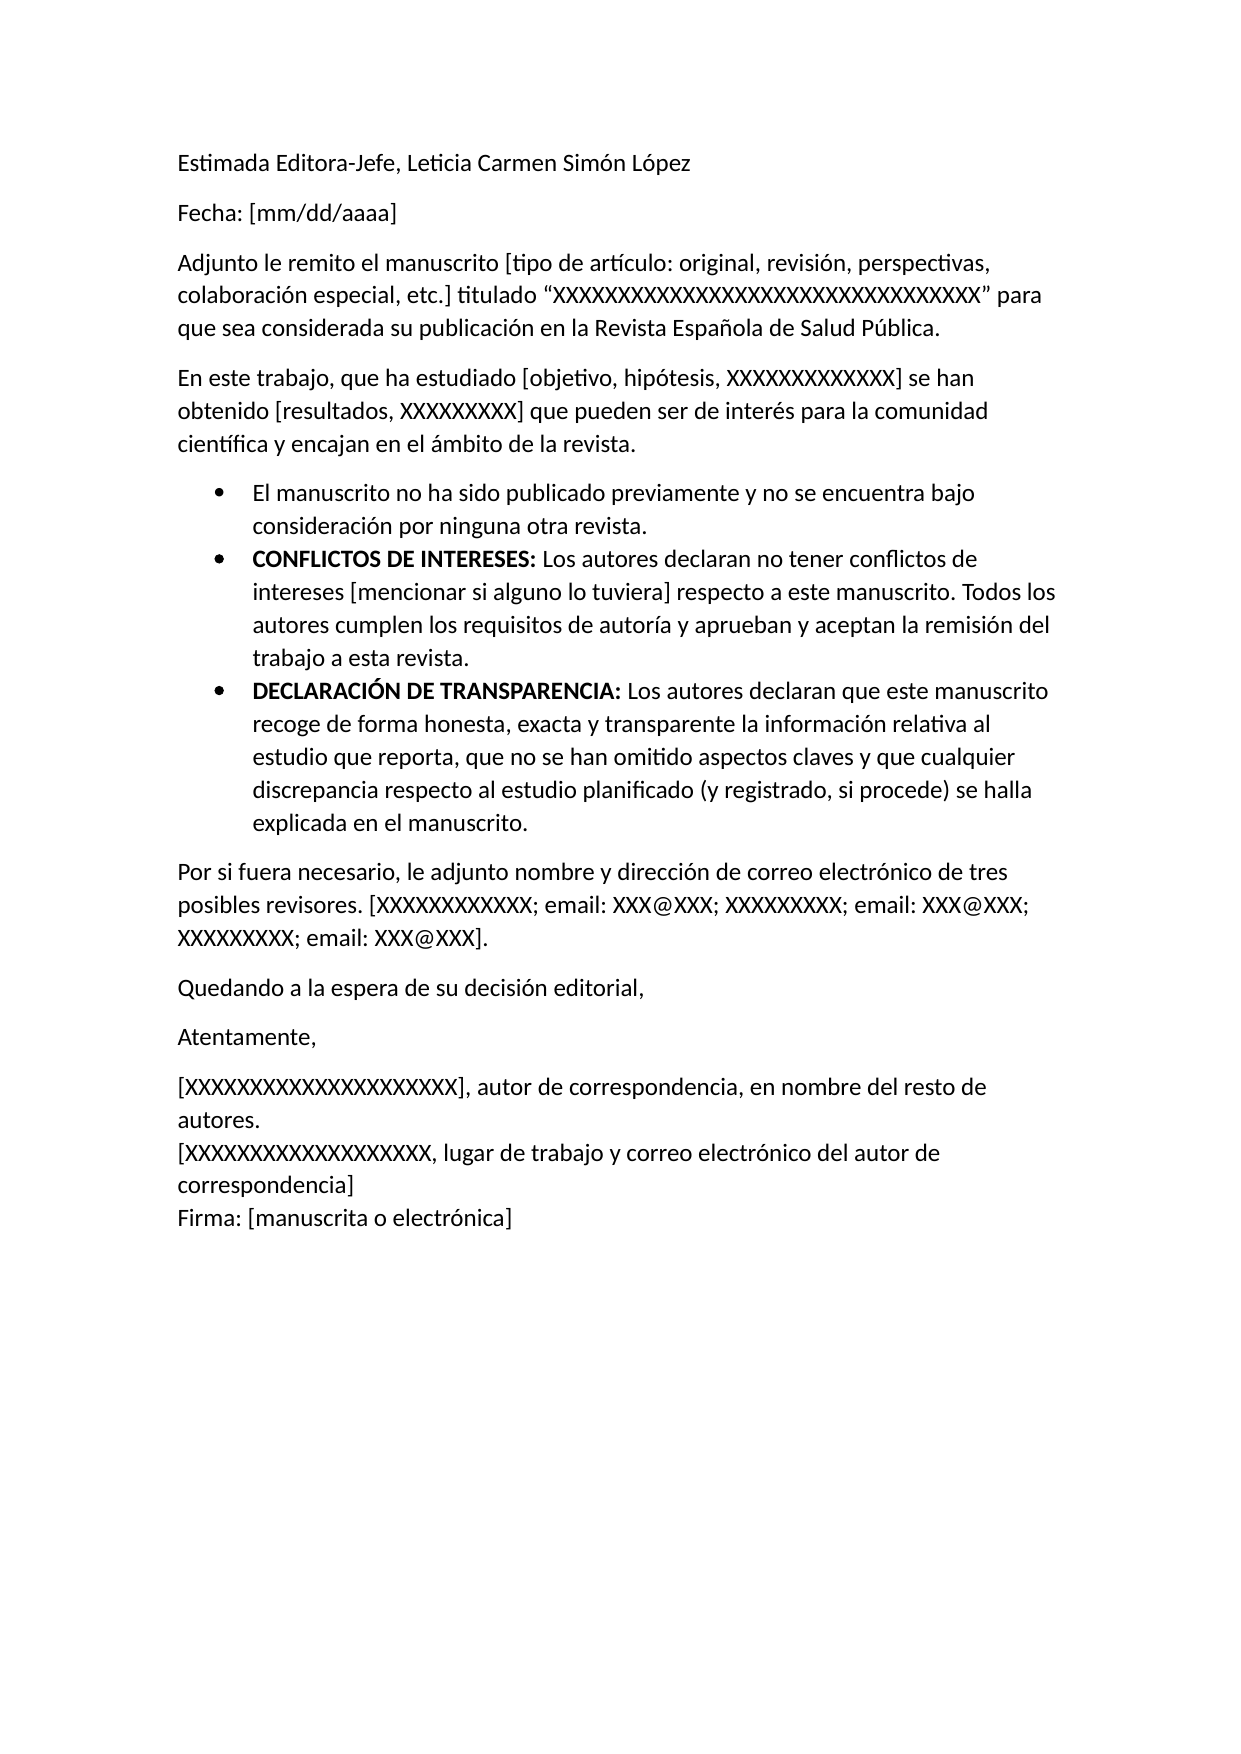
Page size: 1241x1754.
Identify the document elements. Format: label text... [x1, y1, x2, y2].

text Fecha: [mm/dd/aaaa] [177, 197, 1063, 228]
list CONFLICTOS DE INTERESES: Los autores declaran no tener conflictos de intereses [mencionar si alguno lo tuviera] respecto a este manuscrito. Todos los autores cumplen los requisitos de autoría y aprueban y aceptan la remisión del trabajo a esta revista. [215, 543, 1063, 673]
text Atentamente, [177, 1021, 1063, 1052]
text [XXXXXXXXXXXXXXXXXXXXX], autor de correspondencia, en nombre del resto de autores. [177, 1071, 1063, 1134]
text Quedando a la espera de su decisión editorial, [177, 972, 1063, 1002]
text En este trabajo, que ha estudiado [objetivo, hipótesis, XXXXXXXXXXXXX] se han obtenido [resultados, XXXXXXXXX] que pueden ser de interés para la comunidad científica y encajan en el ámbito de la revista. [177, 362, 1063, 458]
text Por si fuera necesario, le adjunto nombre y dirección de correo electrónico de tres posibles revisores. [XXXXXXXXXXXX; email: XXX@XXX; XXXXXXXXX; email: XXX@XXX; XXXXXXXXX; email: XXX@XXX]. [177, 856, 1063, 953]
text [XXXXXXXXXXXXXXXXXXX, lugar de trabajo y correo electrónico del autor de correspondencia] [177, 1137, 1063, 1200]
text Firma: [manuscrita o electrónica] [177, 1203, 1063, 1233]
list El manuscrito no ha sido publicado previamente y no se encuentra bajo consideración por ninguna otra revista. [215, 478, 1063, 541]
list DECLARACIÓN DE TRANSPARENCIA: Los autores declaran que este manuscrito recoge de forma honesta, exacta y transparente la información relativa al estudio que reporta, que no se han omitido aspectos claves y que cualquier discrepancia respecto al estudio planificado (y registrado, si procede) se halla explicada en el manuscrito. [215, 675, 1063, 837]
text Estimada Editora-Jefe, Leticia Carmen Simón López [177, 148, 1063, 178]
text Adjunto le remito el manuscrito [tipo de artículo: original, revisión, perspectivas, colaboración especial, etc.] titulado “XXXXXXXXXXXXXXXXXXXXXXXXXXXXXXXXX” para que sea considerada su publicación en la Revista Española de Salud Pública. [177, 247, 1063, 343]
